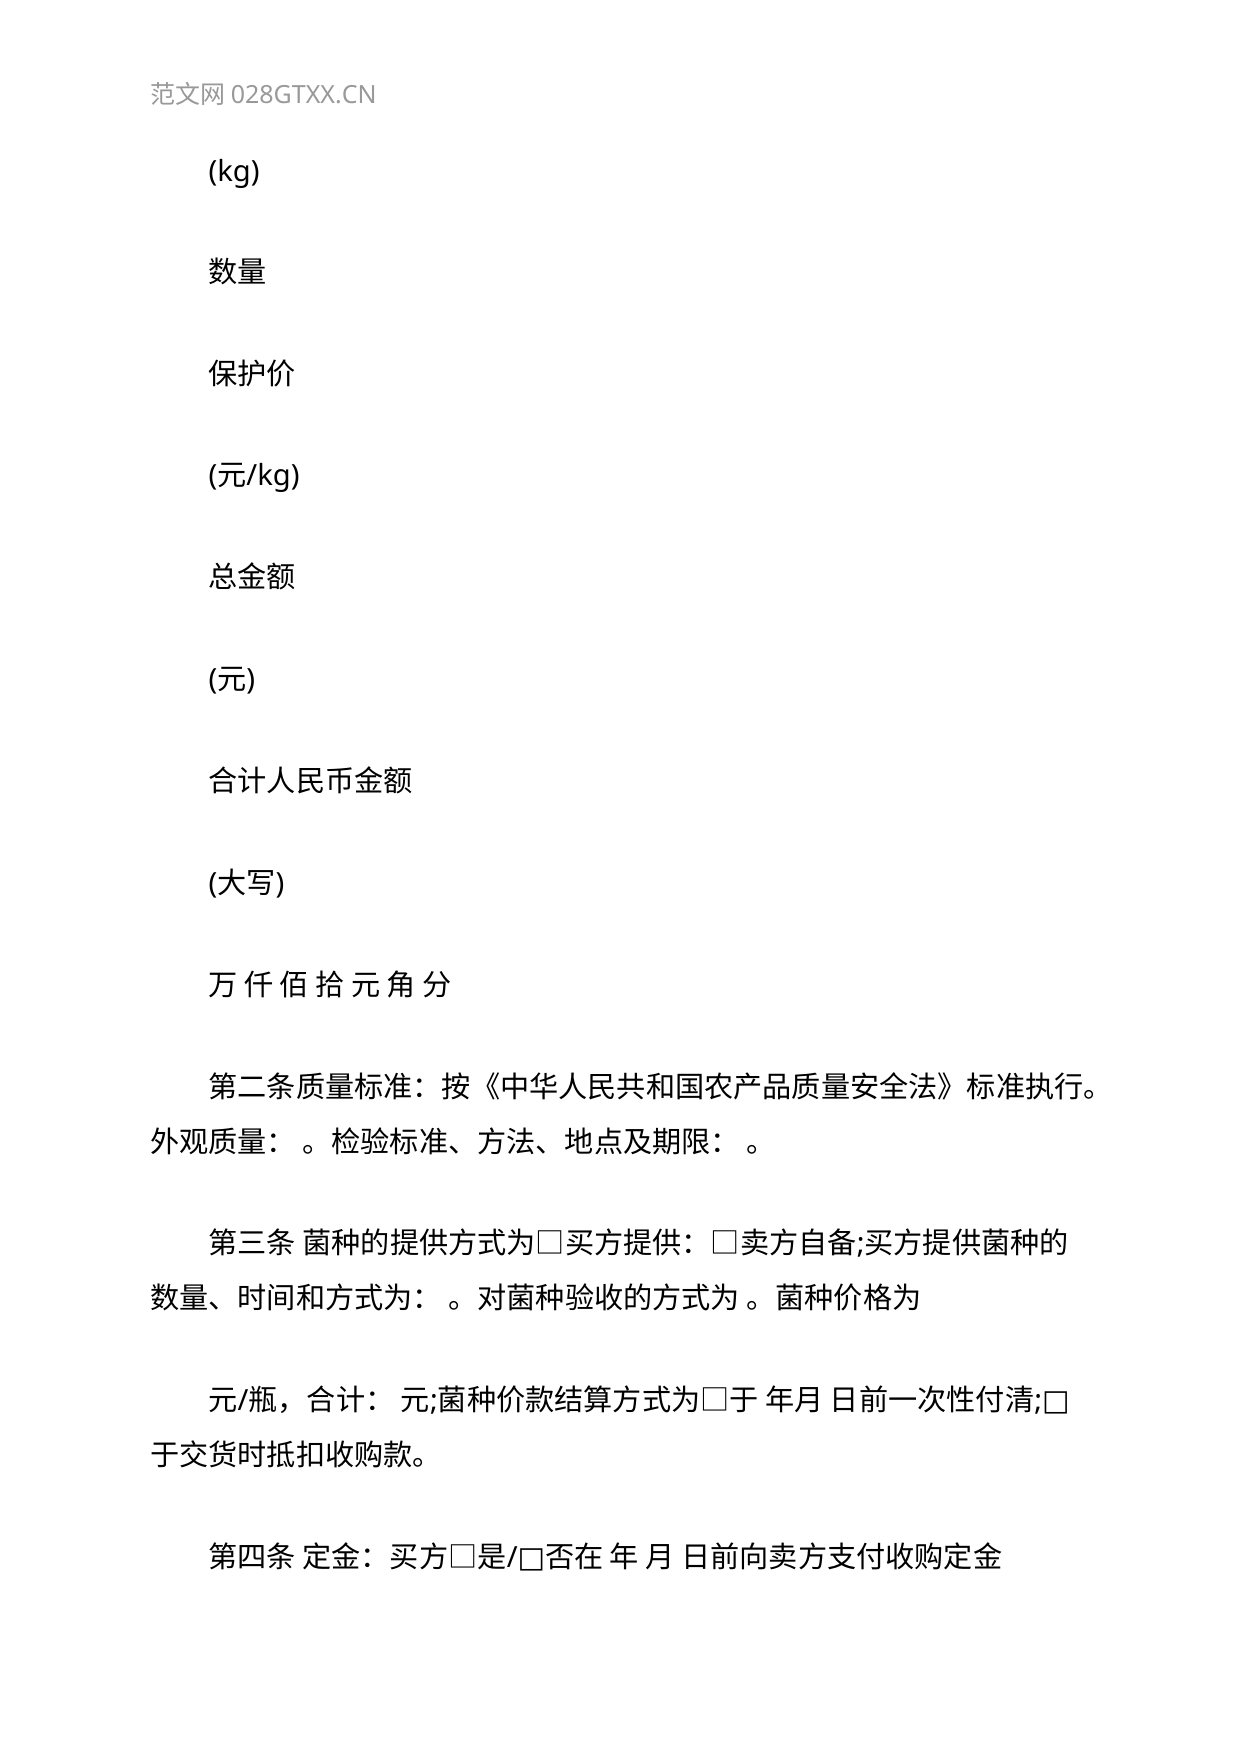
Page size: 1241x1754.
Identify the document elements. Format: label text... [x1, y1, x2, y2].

text 数量 [150, 248, 1090, 291]
text 万 仟 佰 拾 元 角 分 [150, 961, 1090, 1004]
text 第二条质量标准：按《中华人民共和国农产品质量安全法》标准执行。外观质量： 。检验标准、方法、地点及期限： 。 [150, 1063, 1090, 1160]
text (元) [150, 656, 1090, 698]
text (kg) [150, 150, 1090, 190]
text (大写) [150, 859, 1090, 902]
text 保护价 [150, 350, 1090, 392]
text 第三条 菌种的提供方式为□买方提供：□卖方自备;买方提供菌种的数量、时间和方式为： 。对菌种验收的方式为 。菌种价格为 [150, 1220, 1090, 1317]
text 元/瓶，合计： 元;菌种价款结算方式为□于 年月 日前一次性付清;□ 于交货时抵扣收购款。 [150, 1377, 1090, 1474]
text 第四条 定金：买方□是/□否在 年 月 日前向卖方支付收购定金 [150, 1533, 1090, 1576]
text 总金额 [150, 554, 1090, 596]
text 合计人民币金额 [150, 758, 1090, 800]
text (元/kg) [150, 452, 1090, 494]
